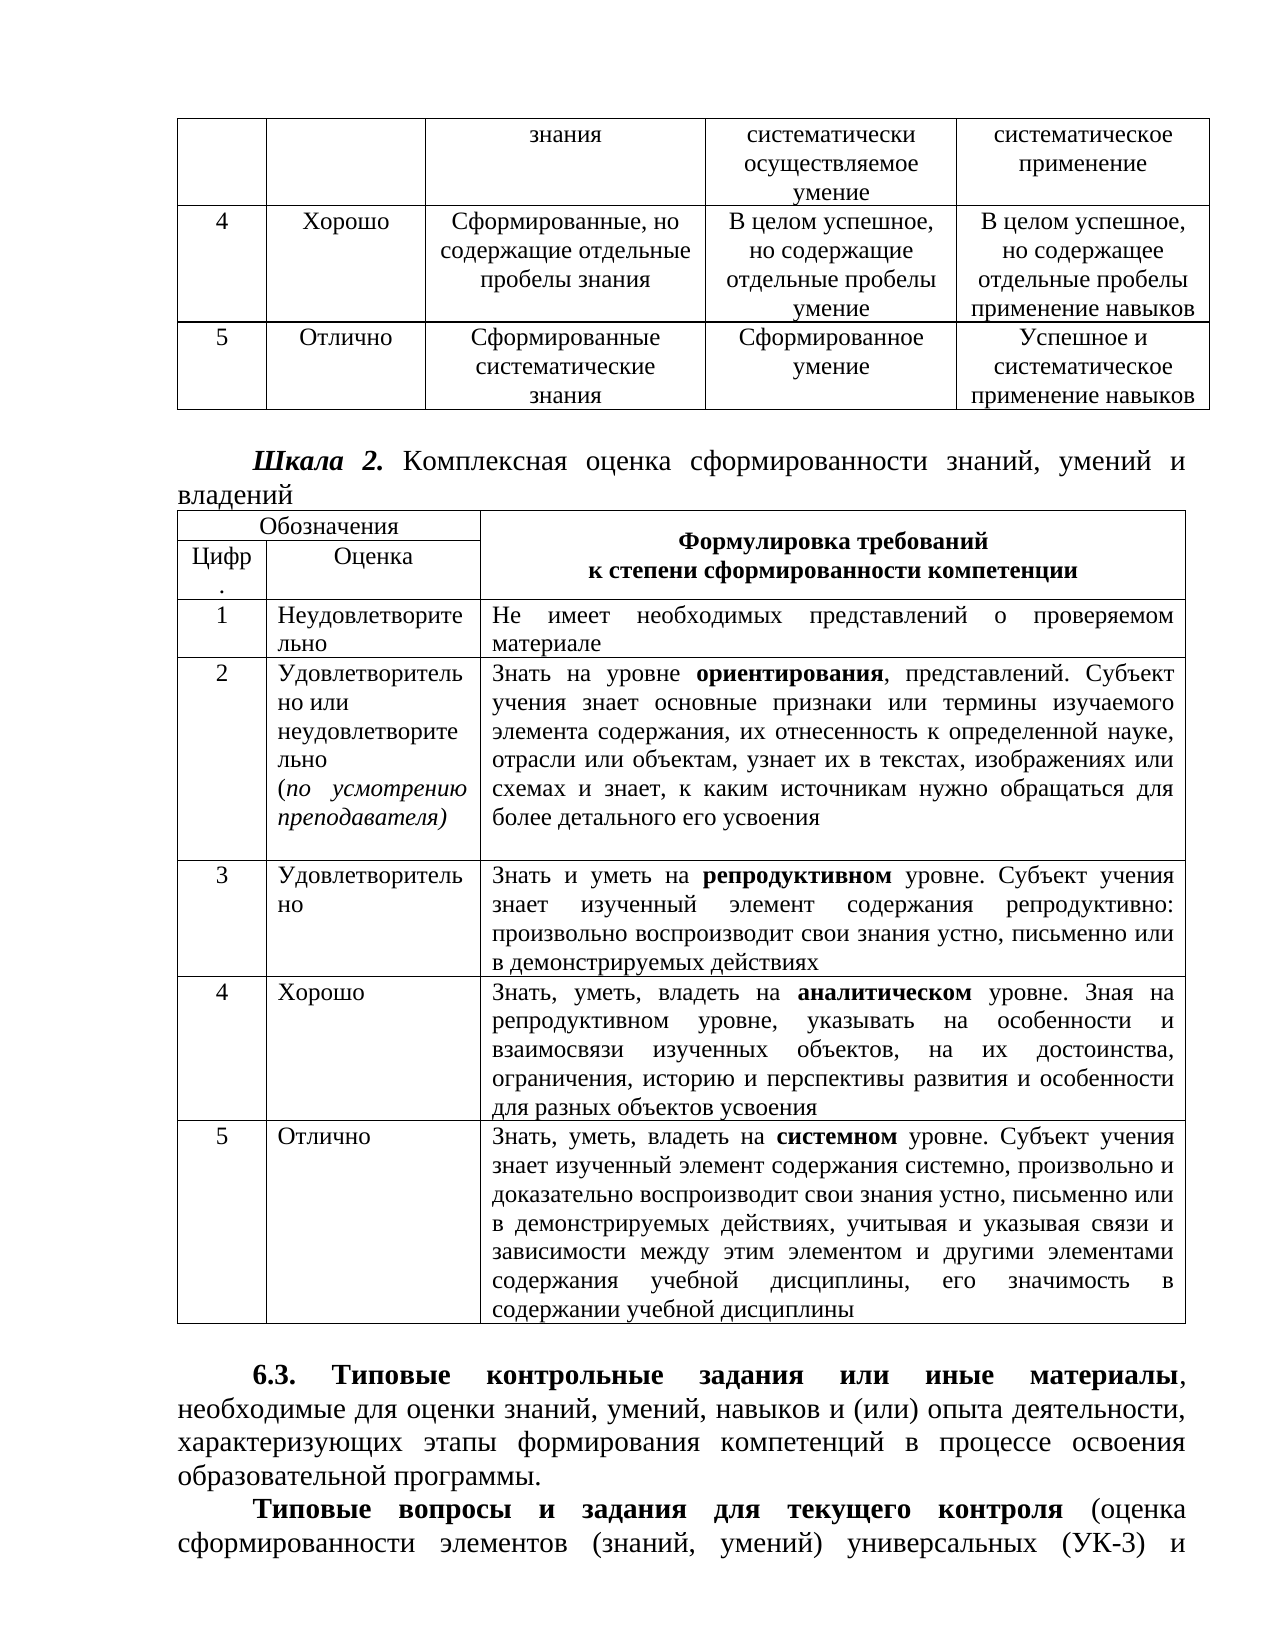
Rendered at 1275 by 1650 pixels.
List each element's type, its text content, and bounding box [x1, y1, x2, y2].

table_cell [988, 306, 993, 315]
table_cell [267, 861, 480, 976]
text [177, 1491, 1186, 1558]
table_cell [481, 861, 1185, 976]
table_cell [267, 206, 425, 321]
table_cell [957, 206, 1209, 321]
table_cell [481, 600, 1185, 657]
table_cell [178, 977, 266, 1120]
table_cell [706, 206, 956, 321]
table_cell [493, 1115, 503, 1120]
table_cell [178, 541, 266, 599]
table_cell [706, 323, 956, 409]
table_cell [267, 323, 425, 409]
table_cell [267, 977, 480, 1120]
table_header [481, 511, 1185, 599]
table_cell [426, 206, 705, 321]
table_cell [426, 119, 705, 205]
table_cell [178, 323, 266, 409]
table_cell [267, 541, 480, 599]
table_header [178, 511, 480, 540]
text 6.3. Типовые контрольные задания или иные материалы, необходимые для оценки знаний, умений, навыков и (или) опыта деятельности, характеризующих этапы формирования компетенций в процессе освоения образовательной программы. [177, 1357, 1186, 1491]
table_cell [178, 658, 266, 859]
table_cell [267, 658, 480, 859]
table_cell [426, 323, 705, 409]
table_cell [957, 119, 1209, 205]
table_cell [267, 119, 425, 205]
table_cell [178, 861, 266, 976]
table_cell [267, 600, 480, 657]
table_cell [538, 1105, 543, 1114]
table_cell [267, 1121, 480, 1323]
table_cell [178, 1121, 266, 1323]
text Шкала 2. Комплексная оценка сформированности знаний, умений и владений [177, 443, 1186, 510]
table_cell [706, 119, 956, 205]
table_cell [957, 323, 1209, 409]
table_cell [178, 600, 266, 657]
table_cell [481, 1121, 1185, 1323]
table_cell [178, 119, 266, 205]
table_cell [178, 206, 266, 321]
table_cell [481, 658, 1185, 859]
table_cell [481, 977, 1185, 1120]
